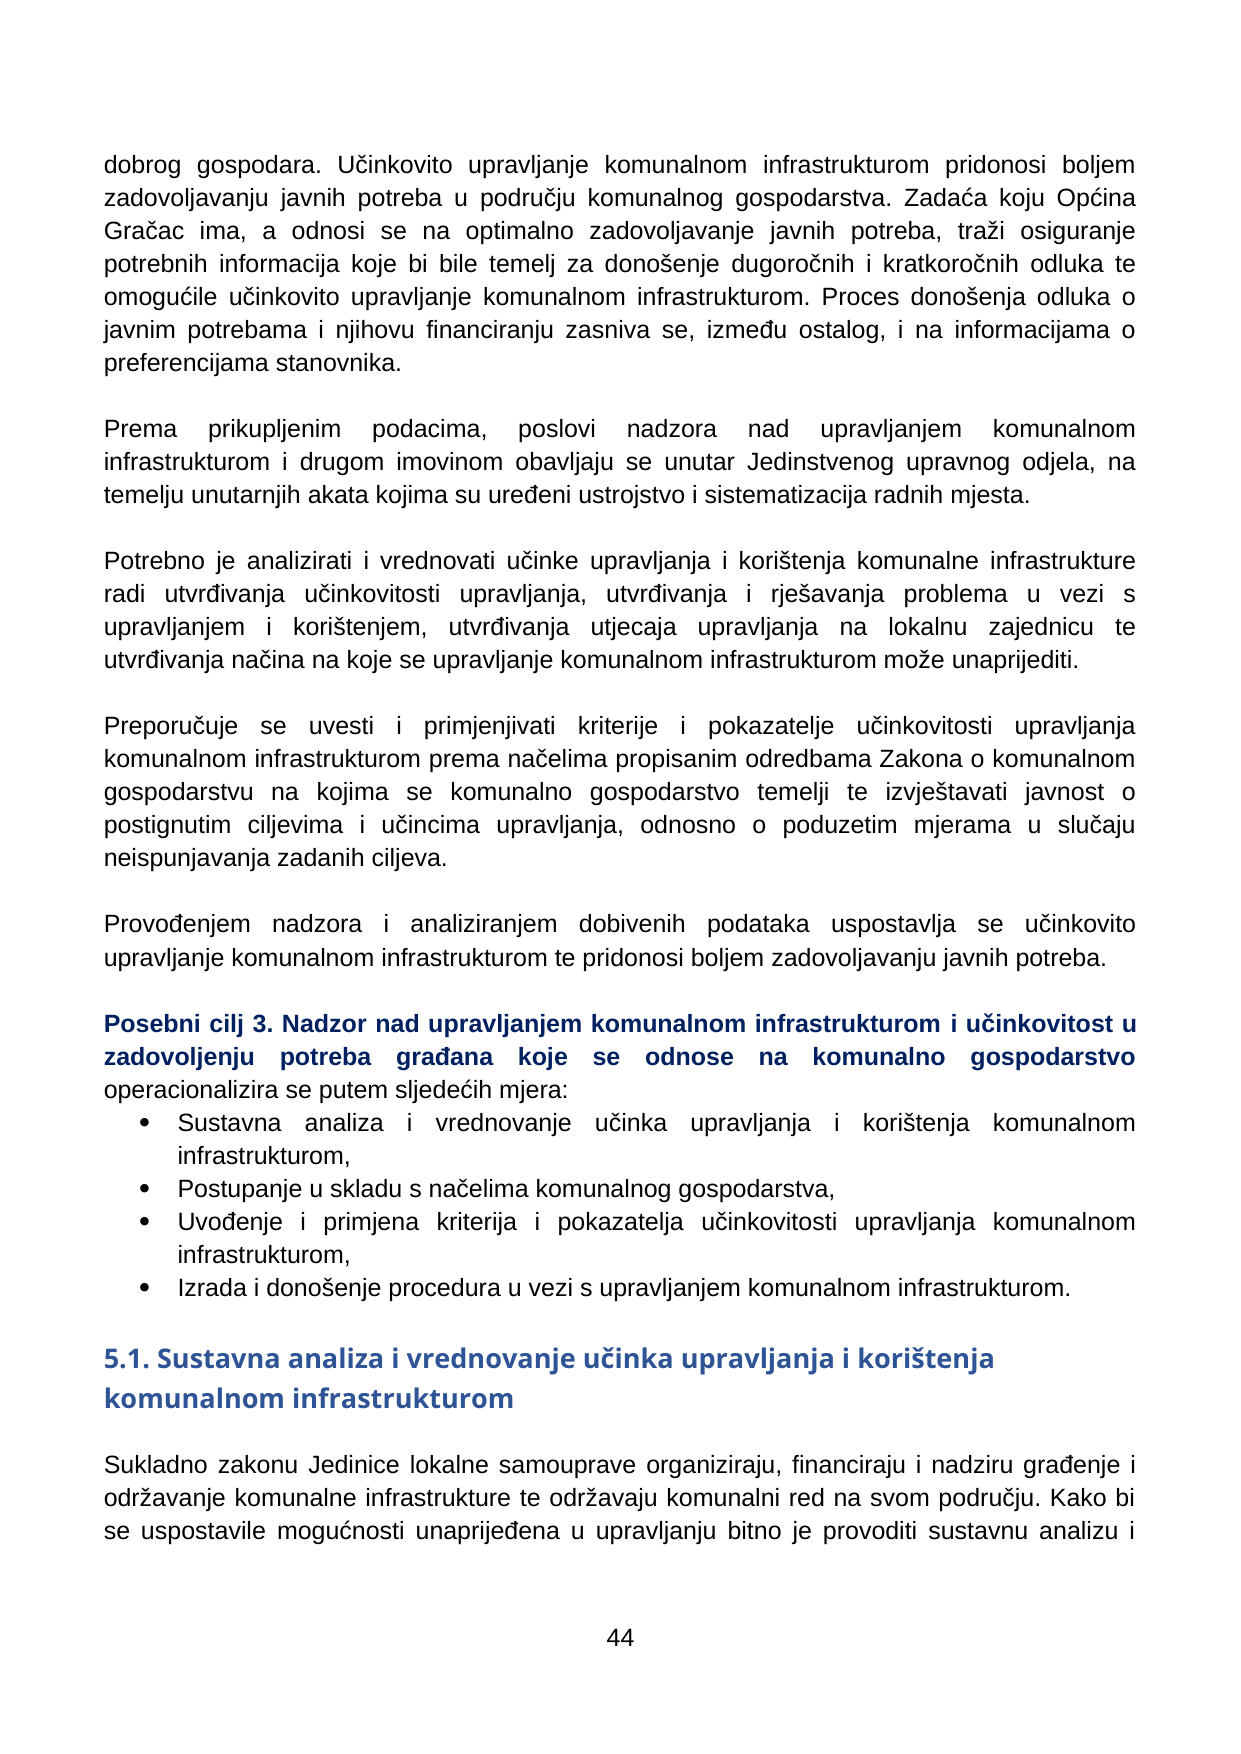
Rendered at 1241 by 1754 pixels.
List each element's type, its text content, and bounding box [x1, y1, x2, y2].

text Posebni cilj 3. Nadzor nad upravljanjem komunalnom infrastrukturom i učinkovitost u zadovoljenju potreba građana koje se odnose na komunalno gospodarstvo operacionalizira se putem sljedećih mjera: [103, 1008, 1137, 1103]
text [103, 150, 1137, 377]
list Postupanje u skladu s načelima komunalnog gospodarstva, [140, 1174, 1137, 1203]
text Preporučuje se uvesti i primjenjivati kriterije i pokazatelje učinkovitosti upravljanja komunalnom infrastrukturom prema načelima propisanim odredbama Zakona o komunalnom gospodarstvu na kojima se komunalno gospodarstvo temelji te izvještavati javnost o postignutim ciljevima i učincima upravljanja, odnosno o poduzetim mjerama u slučaju neispunjavanja zadanih ciljeva. [103, 711, 1137, 872]
text Prema prikupljenim podacima, poslovi nadzora nad upravljanjem komunalnom infrastrukturom i drugom imovinom obavljaju se unutar Jedinstvenog upravnog odjela, na temelju unutarnjih akata kojima su uređeni ustrojstvo i sistematizacija radnih mjesta. [103, 414, 1137, 509]
list Izrada i donošenje procedura u vezi s upravljanjem komunalnom infrastrukturom. [140, 1273, 1137, 1302]
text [103, 1450, 1137, 1545]
list Sustavna analiza i vrednovanje učinka upravljanja i korištenja komunalnom infrastrukturom, [140, 1108, 1137, 1169]
text Provođenjem nadzora i analiziranjem dobivenih podataka uspostavlja se učinkovito upravljanje komunalnom infrastrukturom te pridonosi boljem zadovoljavanju javnih potreba. [103, 909, 1137, 971]
subtitle 5.1. Sustavna analiza i vrednovanje učinka upravljanja i korištenja komunalnom infrastrukturom [103, 1339, 1137, 1416]
text Potrebno je analizirati i vrednovati učinke upravljanja i korištenja komunalne infrastrukture radi utvrđivanja učinkovitosti upravljanja, utvrđivanja i rješavanja problema u vezi s upravljanjem i korištenjem, utvrđivanja utjecaja upravljanja na lokalnu zajednicu te utvrđivanja načina na koje se upravljanje komunalnom infrastrukturom može unaprijediti. [103, 546, 1137, 674]
list Uvođenje i primjena kriterija i pokazatelja učinkovitosti upravljanja komunalnom infrastrukturom, [140, 1207, 1137, 1269]
